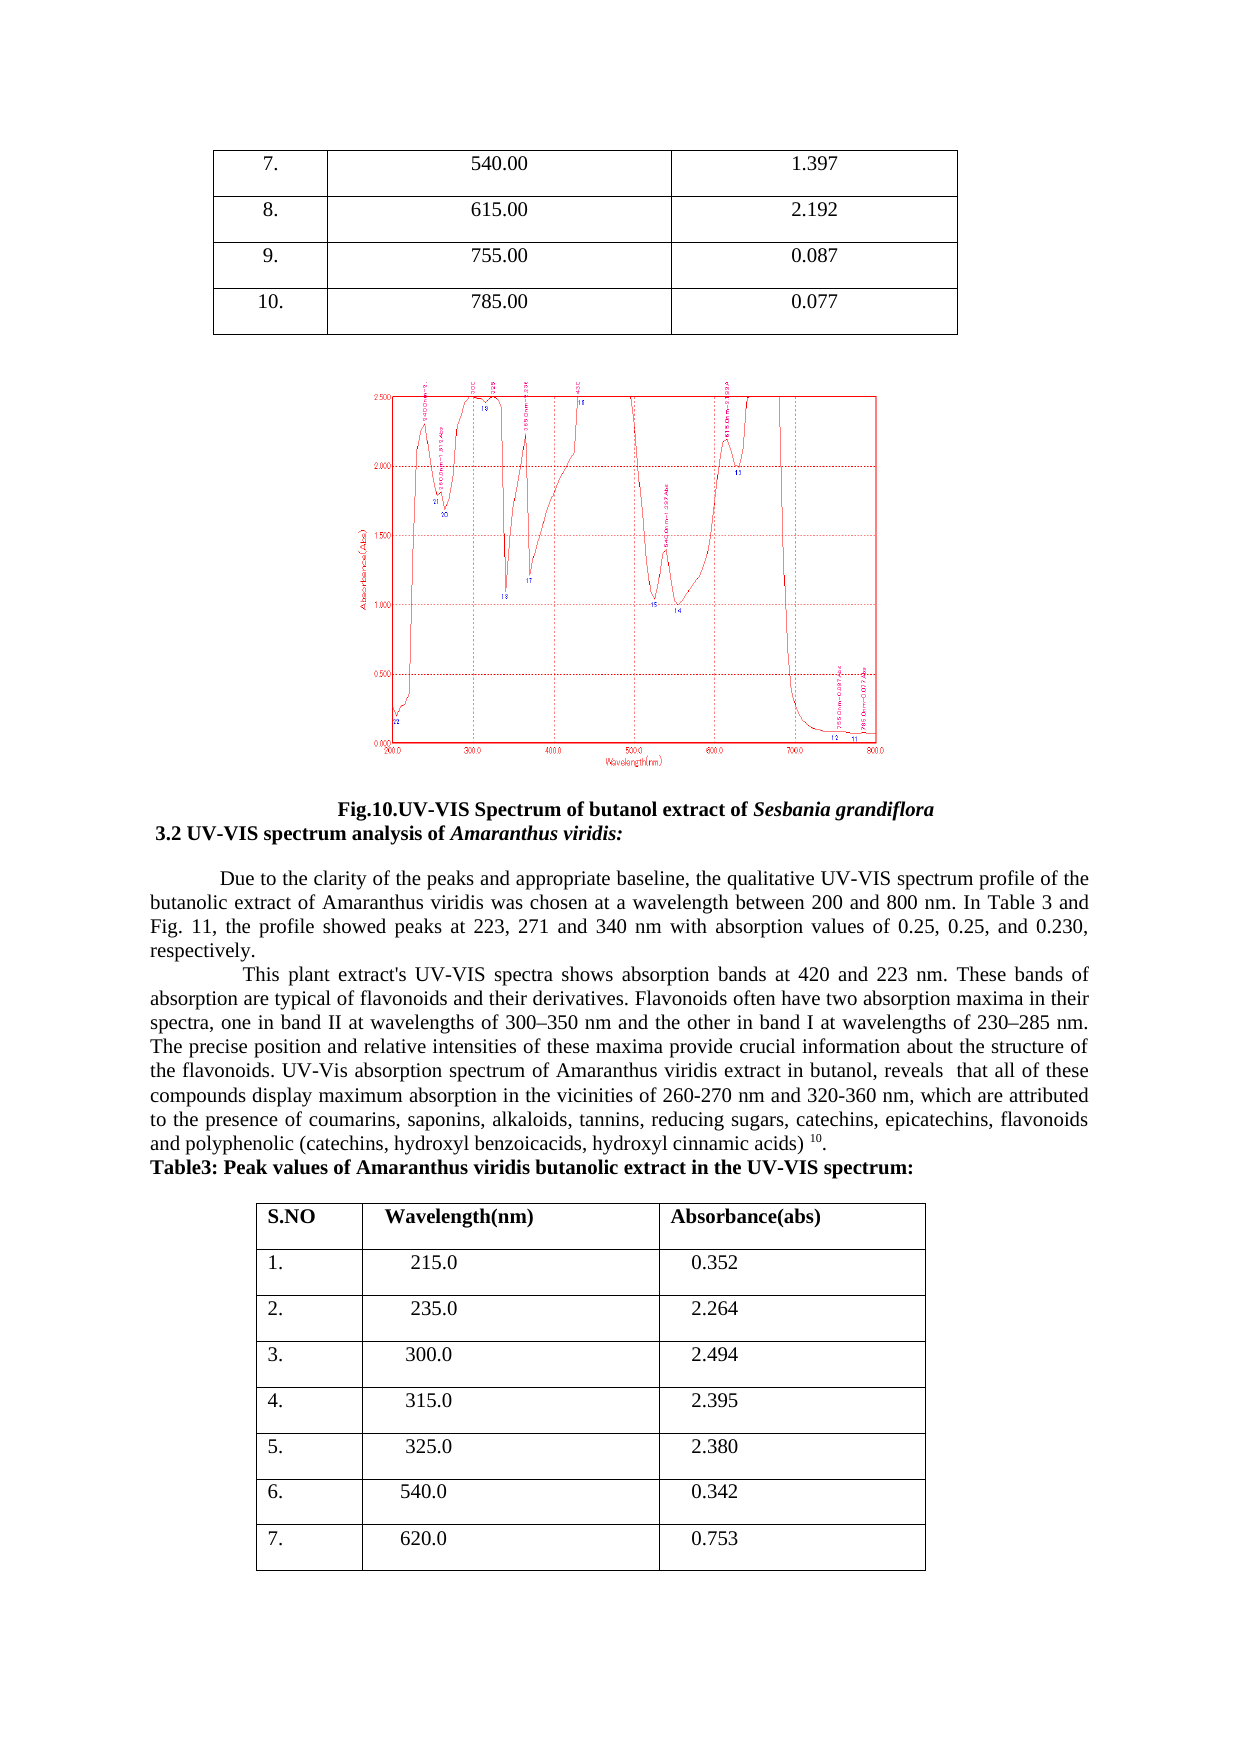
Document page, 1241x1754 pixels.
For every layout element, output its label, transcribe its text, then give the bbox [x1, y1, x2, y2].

table_cell 0.077 [672, 289, 957, 334]
table_cell 235.0 [363, 1296, 659, 1341]
table_cell 4. [257, 1388, 362, 1432]
table_cell 215.0 [363, 1250, 659, 1295]
table_cell 325.0 [363, 1434, 659, 1478]
table_cell 7. [257, 1525, 362, 1570]
table_cell 2. [257, 1296, 362, 1341]
table_cell 3. [257, 1342, 362, 1387]
table_cell 0.753 [660, 1525, 925, 1570]
table_cell 1.397 [672, 151, 957, 196]
table_cell 2.494 [660, 1342, 925, 1387]
table_cell 7. [214, 151, 327, 196]
text Due to the clarity of the peaks and appropriate baseline, the qualitative UV-VIS spectrum profile of the butanolic extract of Amaranthus viridis was chosen at a wavelength between 200 and 800 nm. In Table 3 and Fig. 11, the profile showed peaks at 223, 271 and 340 nm with absorption values of 0.25, 0.25, and 0.230, respectively. [150, 866, 1090, 962]
table_cell 540.0 [363, 1480, 659, 1524]
table_header Wavelength(nm) [363, 1204, 659, 1249]
table_cell 5. [257, 1434, 362, 1478]
text This plant extract's UV-VIS spectra shows absorption bands at 420 and 223 nm. These bands of absorption are typical of flavonoids and their derivatives. Flavonoids often have two absorption maxima in their spectra, one in band II at wavelengths of 300–350 nm and the other in band I at wavelengths of 230–285 nm. The precise position and relative intensities of these maxima provide crucial information about the structure of the flavonoids. UV-Vis absorption spectrum of Amaranthus viridis extract in butanol, reveals that all of these compounds display maximum absorption in the vicinities of 260-270 nm and 320-360 nm, which are attributed to the presence of coumarins, saponins, alkaloids, tannins, reducing sugars, catechins, epicatechins, flavonoids and polyphenolic (catechins, hydroxyl benzoicacids, hydroxyl cinnamic acids) 10. [150, 962, 1090, 1155]
text 3.2 UV-VIS spectrum analysis of Amaranthus viridis: [150, 821, 1090, 845]
table_cell 615.00 [328, 197, 671, 242]
text Table3: Peak values of Amaranthus viridis butanolic extract in the UV-VIS spectrum: [150, 1155, 1090, 1179]
table_header Absorbance(abs) [660, 1204, 925, 1249]
table_cell 9. [214, 243, 327, 288]
table_cell 785.00 [328, 289, 671, 334]
table_cell 2.192 [672, 197, 957, 242]
table_cell 2.264 [660, 1296, 925, 1341]
picture [350, 382, 890, 773]
table_cell 300.0 [363, 1342, 659, 1387]
table_cell 0.087 [672, 243, 957, 288]
table_cell 2.380 [660, 1434, 925, 1478]
table_cell 10. [214, 289, 327, 334]
table_cell 2.395 [660, 1388, 925, 1432]
table_header S.NO [257, 1204, 362, 1249]
table_cell 6. [257, 1480, 362, 1524]
table_cell 1. [257, 1250, 362, 1295]
table_cell 755.00 [328, 243, 671, 288]
table_cell 8. [214, 197, 327, 242]
table_cell 315.0 [363, 1388, 659, 1432]
table_cell 620.0 [363, 1525, 659, 1570]
table_cell 0.352 [660, 1250, 925, 1295]
table_cell 540.00 [328, 151, 671, 196]
text Fig.10.UV-VIS Spectrum of butanol extract of Sesbania grandiflora [150, 797, 1090, 821]
table_cell 0.342 [660, 1480, 925, 1524]
